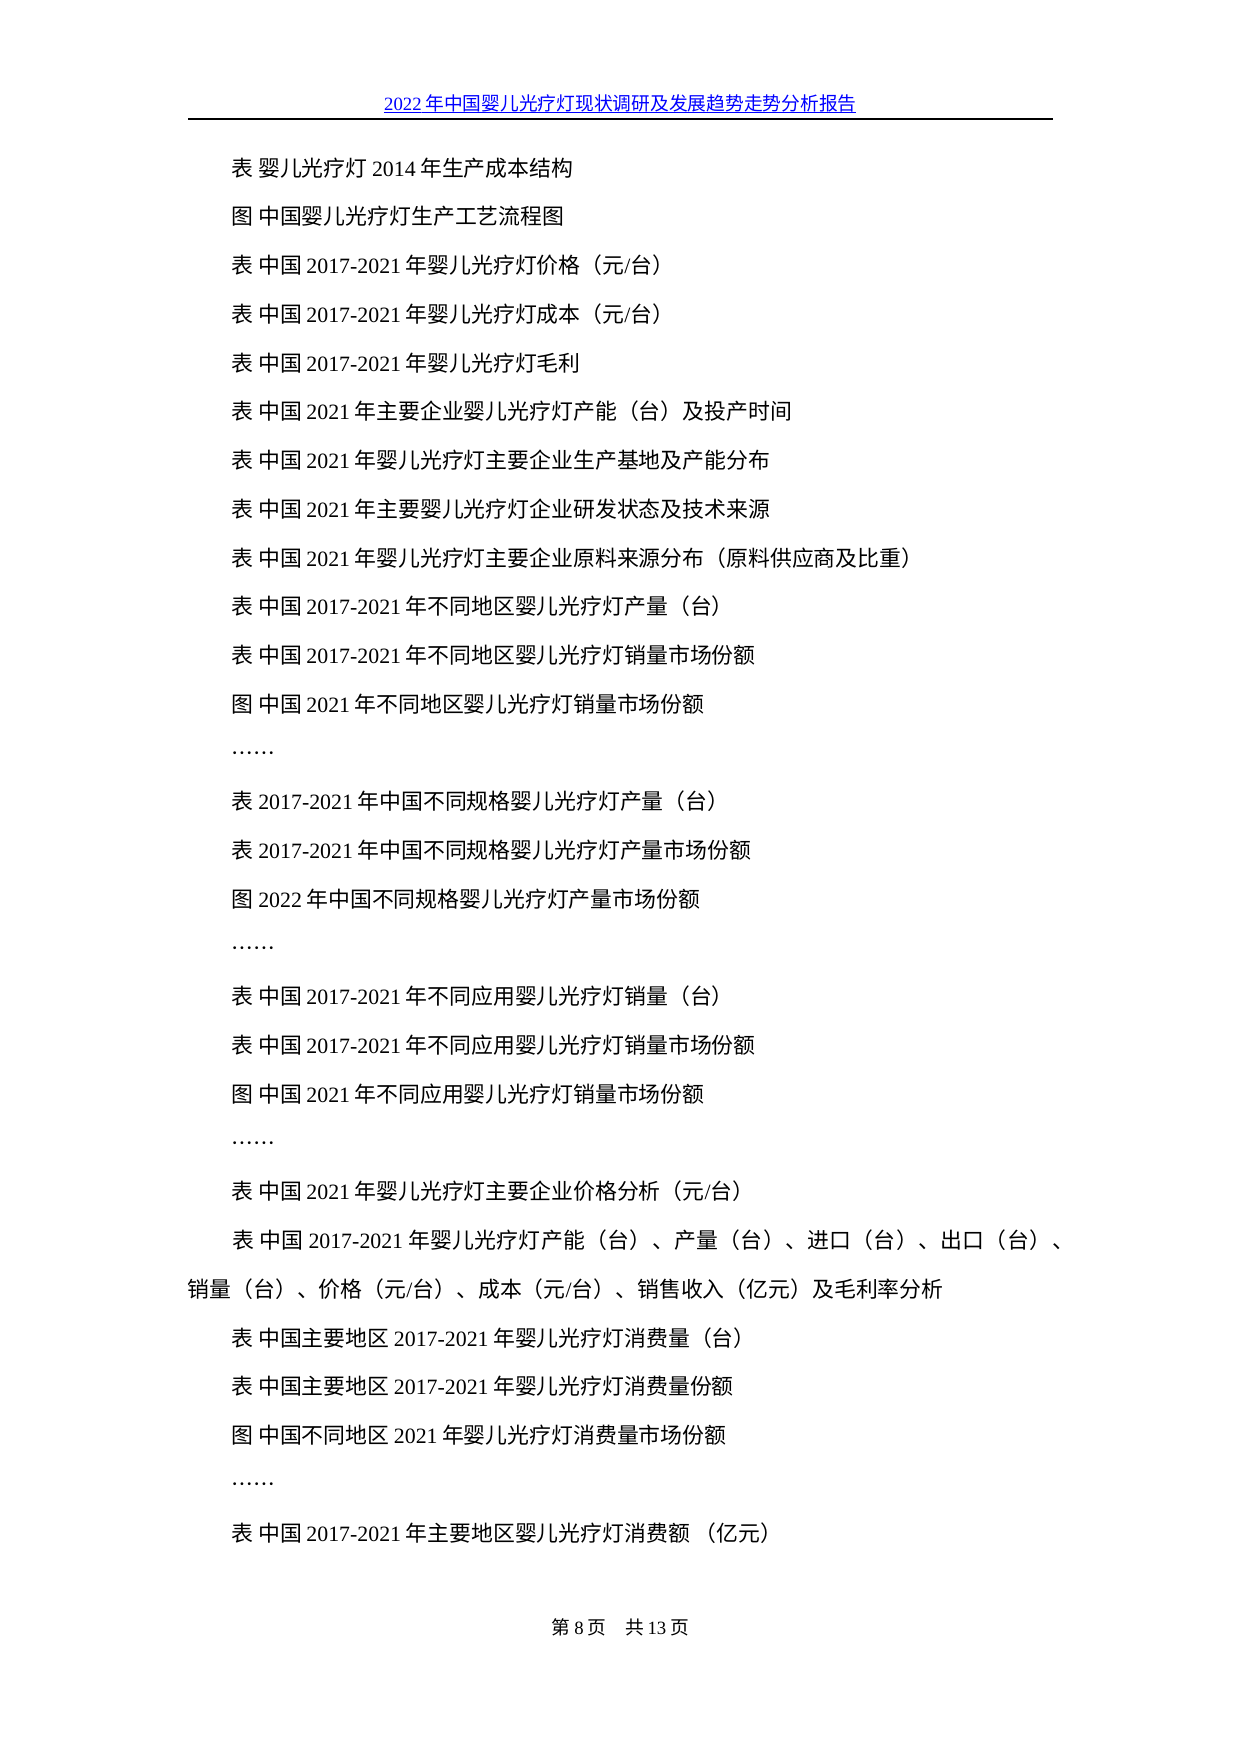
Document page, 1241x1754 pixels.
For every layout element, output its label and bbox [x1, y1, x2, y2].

text [187, 150, 1053, 1548]
